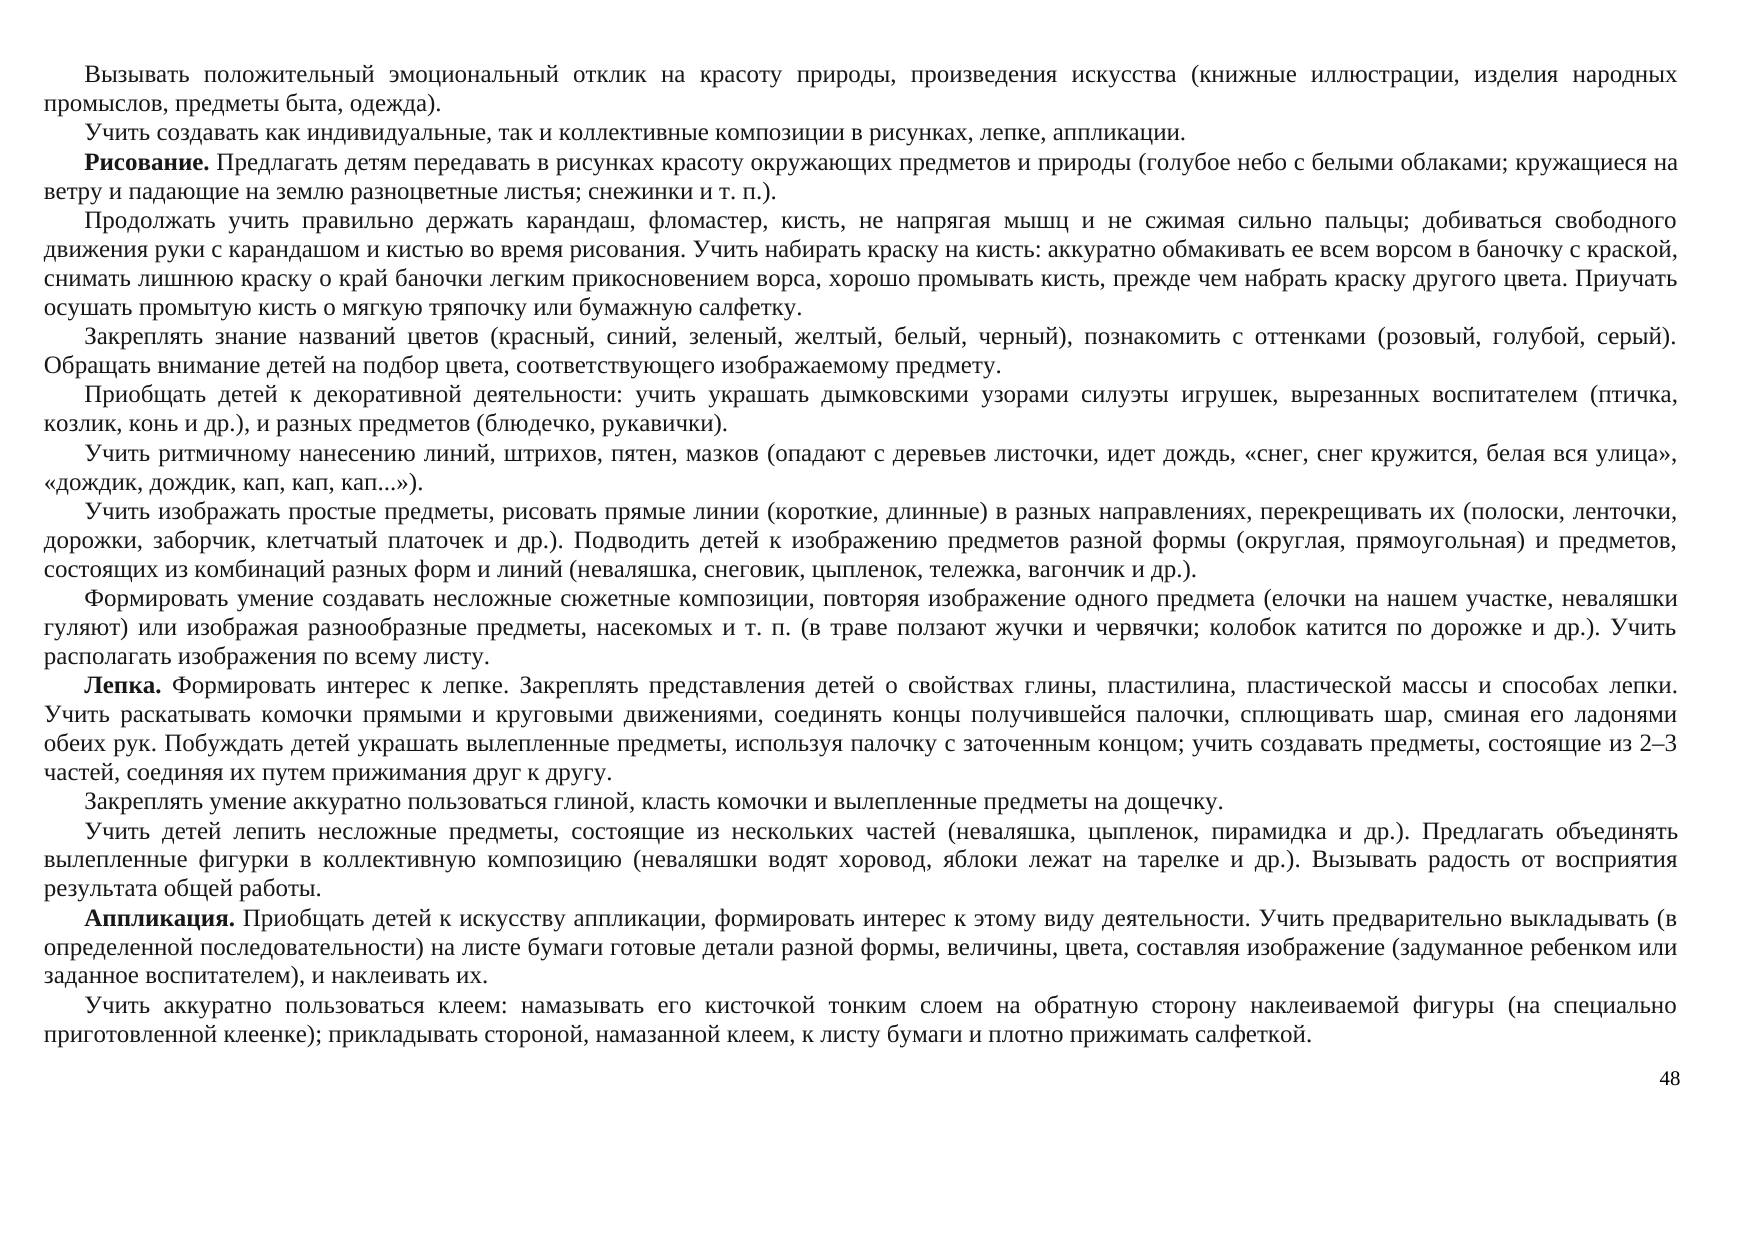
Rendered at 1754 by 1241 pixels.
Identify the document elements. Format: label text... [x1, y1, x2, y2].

text Формировать умение создавать несложные сюжетные композиции, повторяя изображение одного предмета (елочки на нашем участке, неваляшки гуляют) или изображая разнообразные предметы, насекомых и т. п. (в траве ползают жучки и червячки; колобок катится по дорожке и др.). Учить располагать изображения по всему листу. [44, 583, 1679, 669]
text Вызывать положительный эмоциональный отклик на красоту природы, произведения искусства (книжные иллюстрации, изделия народных промыслов, предметы быта, одежда). [44, 59, 1679, 117]
text Закреплять умение аккуратно пользоваться глиной, класть комочки и вылепленные предметы на дощечку. [44, 786, 1679, 815]
text Аппликация. Приобщать детей к искусству аппликации, формировать интерес к этому виду деятельности. Учить предварительно выкладывать (в определенной последовательности) на листе бумаги готовые детали разной формы, величины, цвета, составляя изображение (задуманное ребенком или заданное воспитателем), и наклеивать их. [44, 903, 1679, 989]
text Учить создавать как индивидуальные, так и коллективные композиции в рисунках, лепке, аппликации. [44, 117, 1679, 146]
text Учить детей лепить несложные предметы, состоящие из нескольких частей (неваляшка, цыпленок, пирамидка и др.). Предлагать объединять вылепленные фигурки в коллективную композицию (неваляшки водят хоровод, яблоки лежат на тарелке и др.). Вызывать радость от восприятия результата общей работы. [44, 816, 1679, 902]
text Продолжать учить правильно держать карандаш, фломастер, кисть, не напрягая мышц и не сжимая сильно пальцы; добиваться свободного движения руки с карандашом и кистью во время рисования. Учить набирать краску на кисть: аккуратно обмакивать ее всем ворсом в баночку с краской, снимать лишнюю краску о край баночки легким прикосновением ворса, хорошо промывать кисть, прежде чем набрать краску другого цвета. Приучать осушать промытую кисть о мягкую тряпочку или бумажную салфетку. [44, 205, 1679, 320]
text Учить ритмичному нанесению линий, штрихов, пятен, мазков (опадают с деревьев листочки, идет дождь, «снег, снег кружится, белая вся улица», «дождик, дождик, кап, кап, кап...»). [44, 438, 1679, 495]
text Учить изображать простые предметы, рисовать прямые линии (короткие, длинные) в разных направлениях, перекрещивать их (полоски, ленточки, дорожки, заборчик, клетчатый платочек и др.). Подводить детей к изображению предметов разной формы (округлая, прямоугольная) и предметов, состоящих из комбинаций разных форм и линий (неваляшка, снеговик, цыпленок, тележка, вагончик и др.). [44, 496, 1679, 582]
text Закреплять знание названий цветов (красный, синий, зеленый, желтый, белый, черный), познакомить с оттенками (розовый, голубой, серый). Обращать внимание детей на подбор цвета, соответствующего изображаемому предмету. [44, 321, 1679, 379]
text Учить аккуратно пользоваться клеем: намазывать его кисточкой тонким слоем на обратную сторону наклеиваемой фигуры (на специально приготовленной клеенке); прикладывать стороной, намазанной клеем, к листу бумаги и плотно прижимать салфеткой. [44, 990, 1679, 1047]
text Рисование. Предлагать детям передавать в рисунках красоту окружающих предметов и природы (голубое небо с белыми облаками; кружащиеся на ветру и падающие на землю разноцветные листья; снежинки и т. п.). [44, 147, 1679, 204]
text Приобщать детей к декоративной деятельности: учить украшать дымковскими узорами силуэты игрушек, вырезанных воспитателем (птичка, козлик, конь и др.), и разных предметов (блюдечко, рукавички). [44, 379, 1679, 437]
text Лепка. Формировать интерес к лепке. Закреплять представления детей о свойствах глины, пластилина, пластической массы и способах лепки. Учить раскатывать комочки прямыми и круговыми движениями, соединять концы получившейся палочки, сплющивать шар, сминая его ладонями обеих рук. Побуждать детей украшать вылепленные предметы, используя палочку с заточенным концом; учить создавать предметы, состоящие из 2–3 частей, соединяя их путем прижимания друг к другу. [44, 670, 1679, 785]
